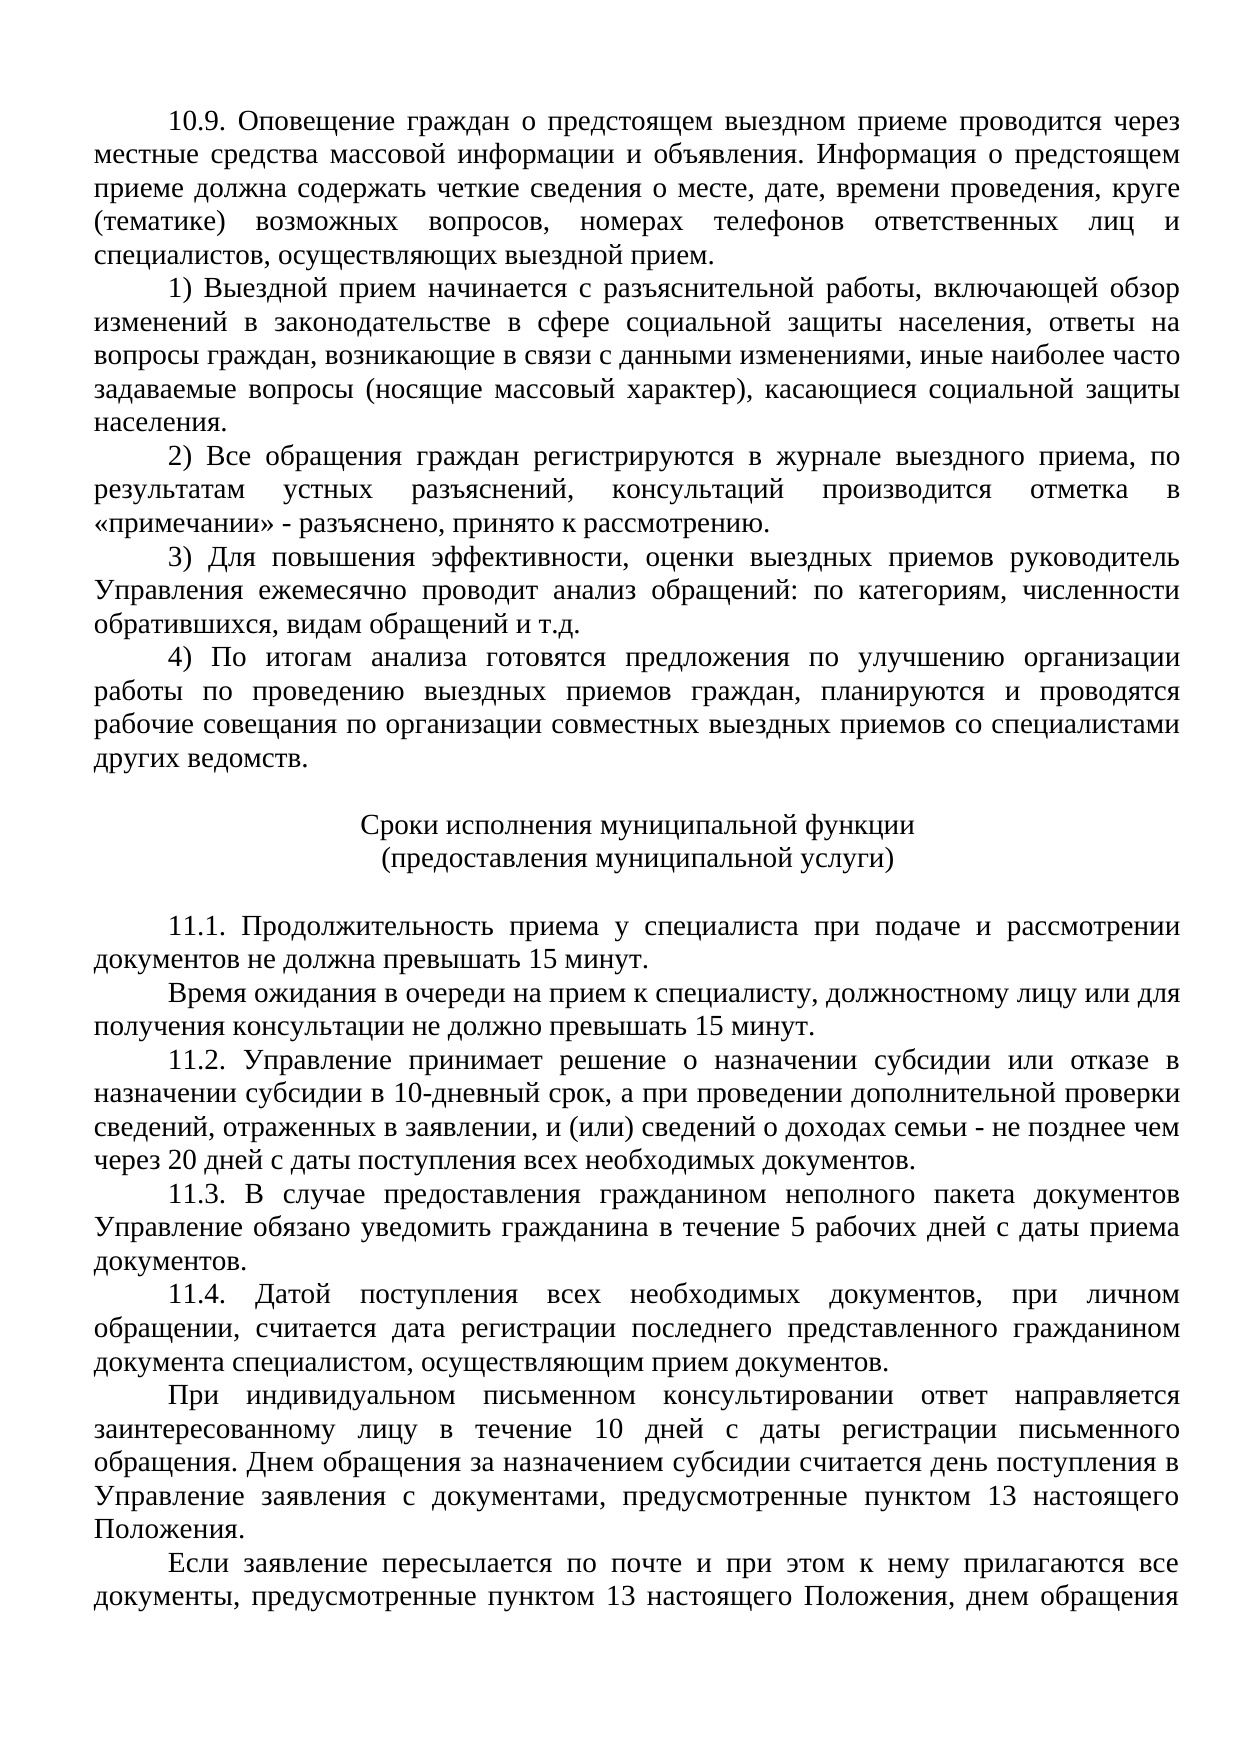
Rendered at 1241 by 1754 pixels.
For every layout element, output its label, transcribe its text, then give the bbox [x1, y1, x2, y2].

text 10.9. Оповещение граждан о предстоящем выездном приеме проводится через местные средства массовой информации и объявления. Информация о предстоящем приеме должна содержать четкие сведения о месте, дате, времени проведения, круге (тематике) возможных вопросов, номерах телефонов ответственных лиц и специалистов, осуществляющих выездной прием. [94, 103, 1181, 270]
text 11.2. Управление принимает решение о назначении субсидии или отказе в назначении субсидии в 10-дневный срок, а при проведении дополнительной проверки сведений, отраженных в заявлении, и (или) сведений о доходах семьи - не позднее чем через 20 дней с даты поступления всех необходимых документов. [94, 1042, 1181, 1176]
text 1) Выездной прием начинается с разъяснительной работы, включающей обзор изменений в законодательстве в сфере социальной защиты населения, ответы на вопросы граждан, возникающие в связи с данными изменениями, иные наиболее часто задаваемые вопросы (носящие массовый характер), касающиеся социальной защиты населения. [94, 270, 1181, 438]
text 11.1. Продолжительность приема у специалиста при подаче и рассмотрении документов не должна превышать 15 минут. [94, 908, 1181, 975]
text 11.3. В случае предоставления гражданином неполного пакета документов Управление обязано уведомить гражданина в течение 5 рабочих дней с даты приема документов. [94, 1176, 1181, 1277]
text 2) Все обращения граждан регистрируются в журнале выездного приема, по результатам устных разъяснений, консультаций производится отметка в «примечании» - разъяснено, принято к рассмотрению. [94, 438, 1181, 539]
text Время ожидания в очереди на прием к специалисту, должностному лицу или для получения консультации не должно превышать 15 минут. [94, 975, 1181, 1042]
text 3) Для повышения эффективности, оценки выездных приемов руководитель Управления ежемесячно проводит анализ обращений: по категориям, численности обратившихся, видам обращений и т.д. [94, 539, 1181, 639]
text При индивидуальном письменном консультировании ответ направляется заинтересованному лицу в течение 10 дней с даты регистрации письменного обращения. Днем обращения за назначением субсидии считается день поступления в Управление заявления с документами, предусмотренные пунктом 13 настоящего Положения. [94, 1377, 1181, 1545]
text (предоставления муниципальной услуги) [94, 841, 1181, 874]
text 4) По итогам анализа готовятся предложения по улучшению организации работы по проведению выездных приемов граждан, планируются и проводятся рабочие совещания по организации совместных выездных приемов со специалистами других ведомств. [94, 639, 1181, 773]
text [94, 1545, 1181, 1612]
text 11.4. Датой поступления всех необходимых документов, при личном обращении, считается дата регистрации последнего представленного гражданином документа специалистом, осуществляющим прием документов. [94, 1277, 1181, 1377]
text Сроки исполнения муниципальной функции [94, 807, 1181, 841]
